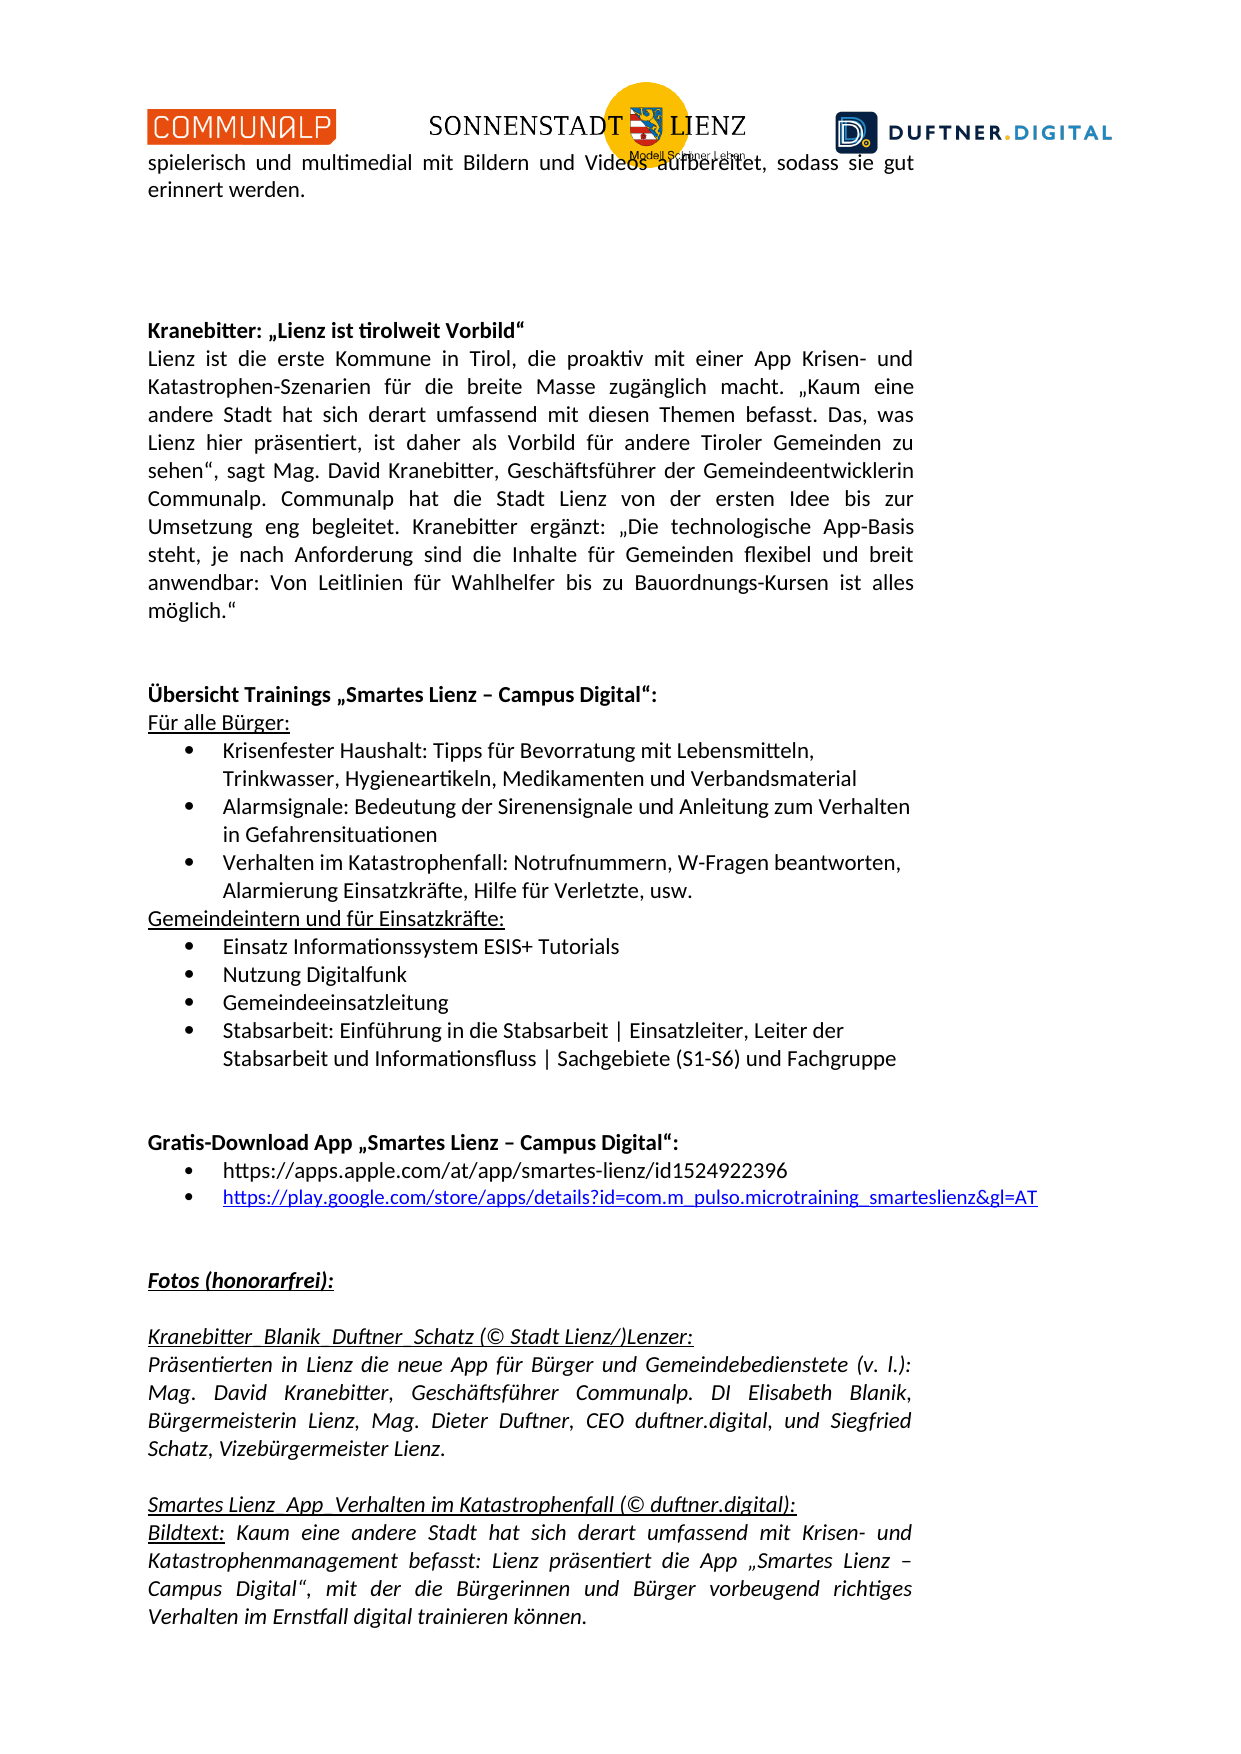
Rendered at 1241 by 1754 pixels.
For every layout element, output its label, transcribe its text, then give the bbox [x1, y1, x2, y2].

list Gemeindeeinsatzleitung [185, 988, 915, 1016]
text Präsentierten in Lienz die neue App für Bürger und Gemeindebedienstete (v. l.): Mag. David Kranebitter, Geschäftsführer Communalp. DI Elisabeth Blanik, Bürgermeisterin Lienz, Mag. Dieter Duftner, CEO duftner.digital, und Siegfried Schatz, Vizebürgermeister Lienz. [148, 1350, 915, 1462]
picture [829, 78, 1118, 187]
list Stabsarbeit: Einführung in die Stabsarbeit | Einsatzleiter, Leiter der Stabsarbeit und Informationsfluss | Sachgebiete (S1-S6) und Fachgruppe [185, 1016, 915, 1072]
text Smartes Lienz_App_Verhalten im Katastrophenfall (© duftner.digital): [148, 1490, 915, 1518]
list Krisenfester Haushalt: Tipps für Bevorratung mit Lebensmitteln, Trinkwasser, Hygieneartikeln, Medikamenten und Verbandsmaterial [185, 736, 915, 792]
list Nutzung Digitalfunk [185, 960, 915, 988]
list https://apps.apple.com/at/app/smartes-lienz/id1524922396 [185, 1156, 1078, 1184]
text Fotos (honorarfrei): [148, 1266, 915, 1294]
text Gratis-Download App „Smartes Lienz – Campus Digital“: [148, 1128, 915, 1156]
picture [147, 109, 337, 145]
text Übersicht Trainings „Smartes Lienz – Campus Digital“: [148, 680, 915, 708]
picture [423, 70, 752, 148]
list Einsatz Informationssystem ESIS+ Tutorials [185, 932, 915, 960]
list Alarmsignale: Bedeutung der Sirenensignale und Anleitung zum Verhalten in Gefahrensituationen [185, 792, 915, 848]
text Kranebitter_Blanik_Duftner_Schatz (© Stadt Lienz/)Lenzer: [148, 1322, 915, 1350]
text Lienz ist die erste Kommune in Tirol, die proaktiv mit einer App Krisen- und Katastrophen-Szenarien für die breite Masse zugänglich macht. „Kaum eine andere Stadt hat sich derart umfassend mit diesen Themen befasst. Das, was Lienz hier präsentiert, ist daher als Vorbild für andere Tiroler Gemeinden zu sehen“, sagt Mag. David Kranebitter, Geschäftsführer der Gemeindeentwicklerin Communalp. Communalp hat die Stadt Lienz von der ersten Idee bis zur Umsetzung eng begleitet. Kranebitter ergänzt: „Die technologische App-Basis steht, je nach Anforderung sind die Inhalte für Gemeinden flexibel und breit anwendbar: Von Leitlinien für Wahlhelfer bis zu Bauordnungs-Kursen ist alles möglich.“ [148, 344, 915, 624]
list Verhalten im Katastrophenfall: Notrufnummern, W-Fragen beantworten, Alarmierung Einsatzkräfte, Hilfe für Verletzte, usw. [185, 848, 915, 904]
text Bildtext: Kaum eine andere Stadt hat sich derart umfassend mit Krisen- und Katastrophenmanagement befasst: Lienz präsentiert die App „Smartes Lienz – Campus Digital“, mit der die Bürgerinnen und Bürger vorbeugend richtiges Verhalten im Ernstfall digital trainieren können. [148, 1518, 915, 1630]
text Gemeindeintern und für Einsatzkräfte: [148, 904, 915, 932]
list https://play.google.com/store/apps/details?id=com.m_pulso.microtraining_smarteslienz&gl=AT [185, 1184, 1078, 1210]
text Kranebitter: „Lienz ist tirolweit Vorbild“ [148, 316, 915, 344]
text Für alle Bürger: [148, 708, 915, 736]
